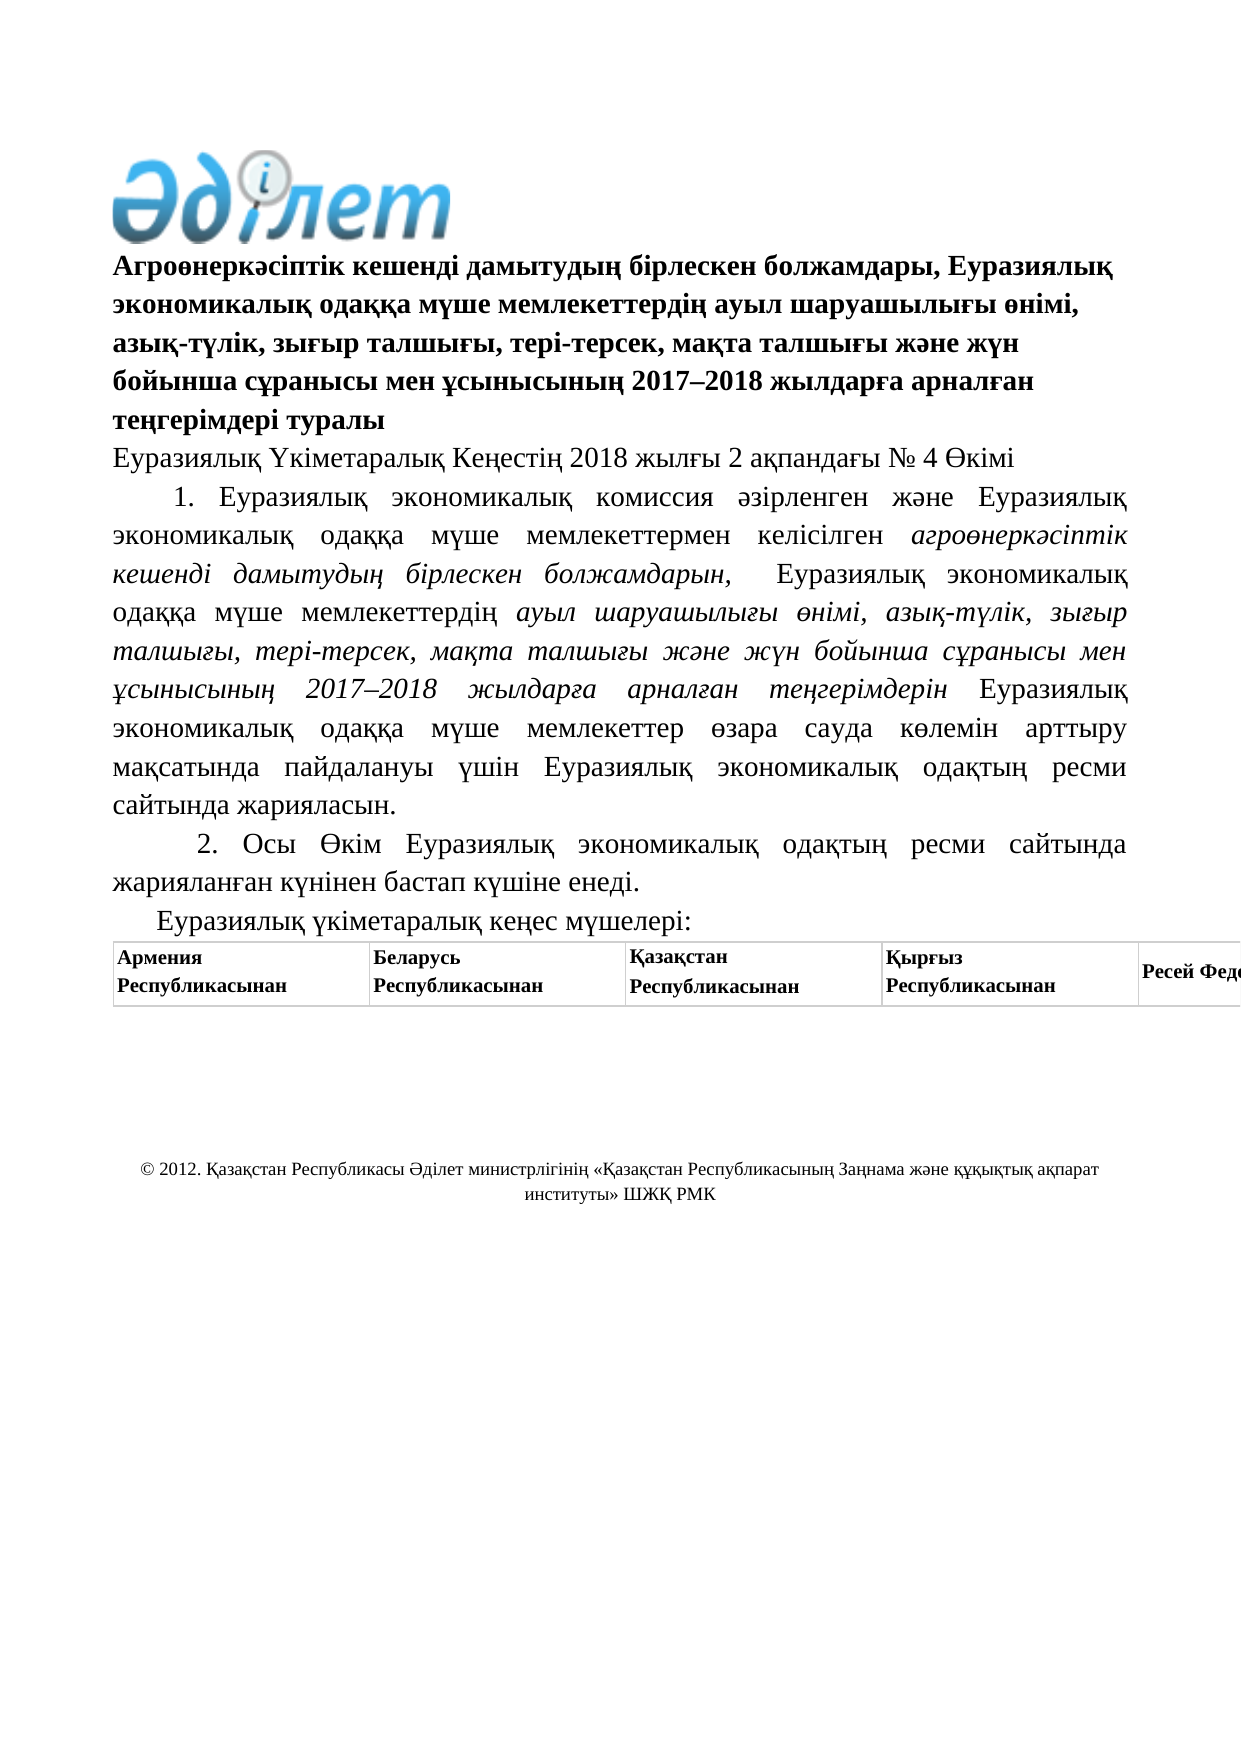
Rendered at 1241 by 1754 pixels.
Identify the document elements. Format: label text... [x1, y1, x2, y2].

picture [112, 150, 451, 244]
text 1. Еуразиялық экономикалық комиссия әзірленген және Еуразиялық экономикалық одаққа мүше мемлекеттермен келісілген агроөнеркәсіптік кешенді дамытудың бірлескен болжамдарын, Еуразиялық экономикалық одаққа мүше мемлекеттердің ауыл шаруашылығы өнімі, азық-түлік, зығыр талшығы, тері-терсек, мақта талшығы және жүн бойынша сұранысы мен ұсынысының 2017–2018 жылдарға арналған теңгерімдерін Еуразиялық экономикалық одаққа мүше мемлекеттер өзара сауда көлемін арттыру мақсатында пайдалануы үшін Еуразиялық экономикалық одақтың ресми сайтында жарияласын. [112, 479, 1128, 821]
text Еуразиялық үкіметаралық кеңес мүшелері: [112, 903, 1128, 936]
table_header Қазақстан Республикасынан [626, 943, 881, 1005]
table_header Армения Республикасынан [114, 943, 369, 1005]
text 2. Осы Өкім Еуразиялық экономикалық одақтың ресми сайтында жарияланған күнінен бастап күшіне енеді. [112, 826, 1128, 898]
table_header Қырғыз Республикасынан [883, 943, 1138, 1005]
text Агроөнеркәсіптік кешенді дамытудың бірлескен болжамдары, Еуразиялық экономикалық одаққа мүше мемлекеттердің ауыл шаруашылығы өнімі, азық-түлік, зығыр талшығы, тері-терсек, мақта талшығы және жүн бойынша сұранысы мен ұсынысының 2017–2018 жылдарға арналған теңгерімдері туралы [112, 248, 1128, 435]
text Еуразиялық Үкіметаралық Кеңестің 2018 жылғы 2 ақпандағы № 4 Өкімі [112, 440, 1128, 474]
table_header Ресей Федерациясынан [1139, 943, 1240, 1005]
text © 2012. Қазақстан Республикасы Әділет министрлігінің «Қазақстан Республикасының Заңнама және құқықтық ақпарат институты» ШЖҚ РМК [112, 1158, 1128, 1204]
table_header Беларусь Республикасынан [370, 943, 625, 1005]
